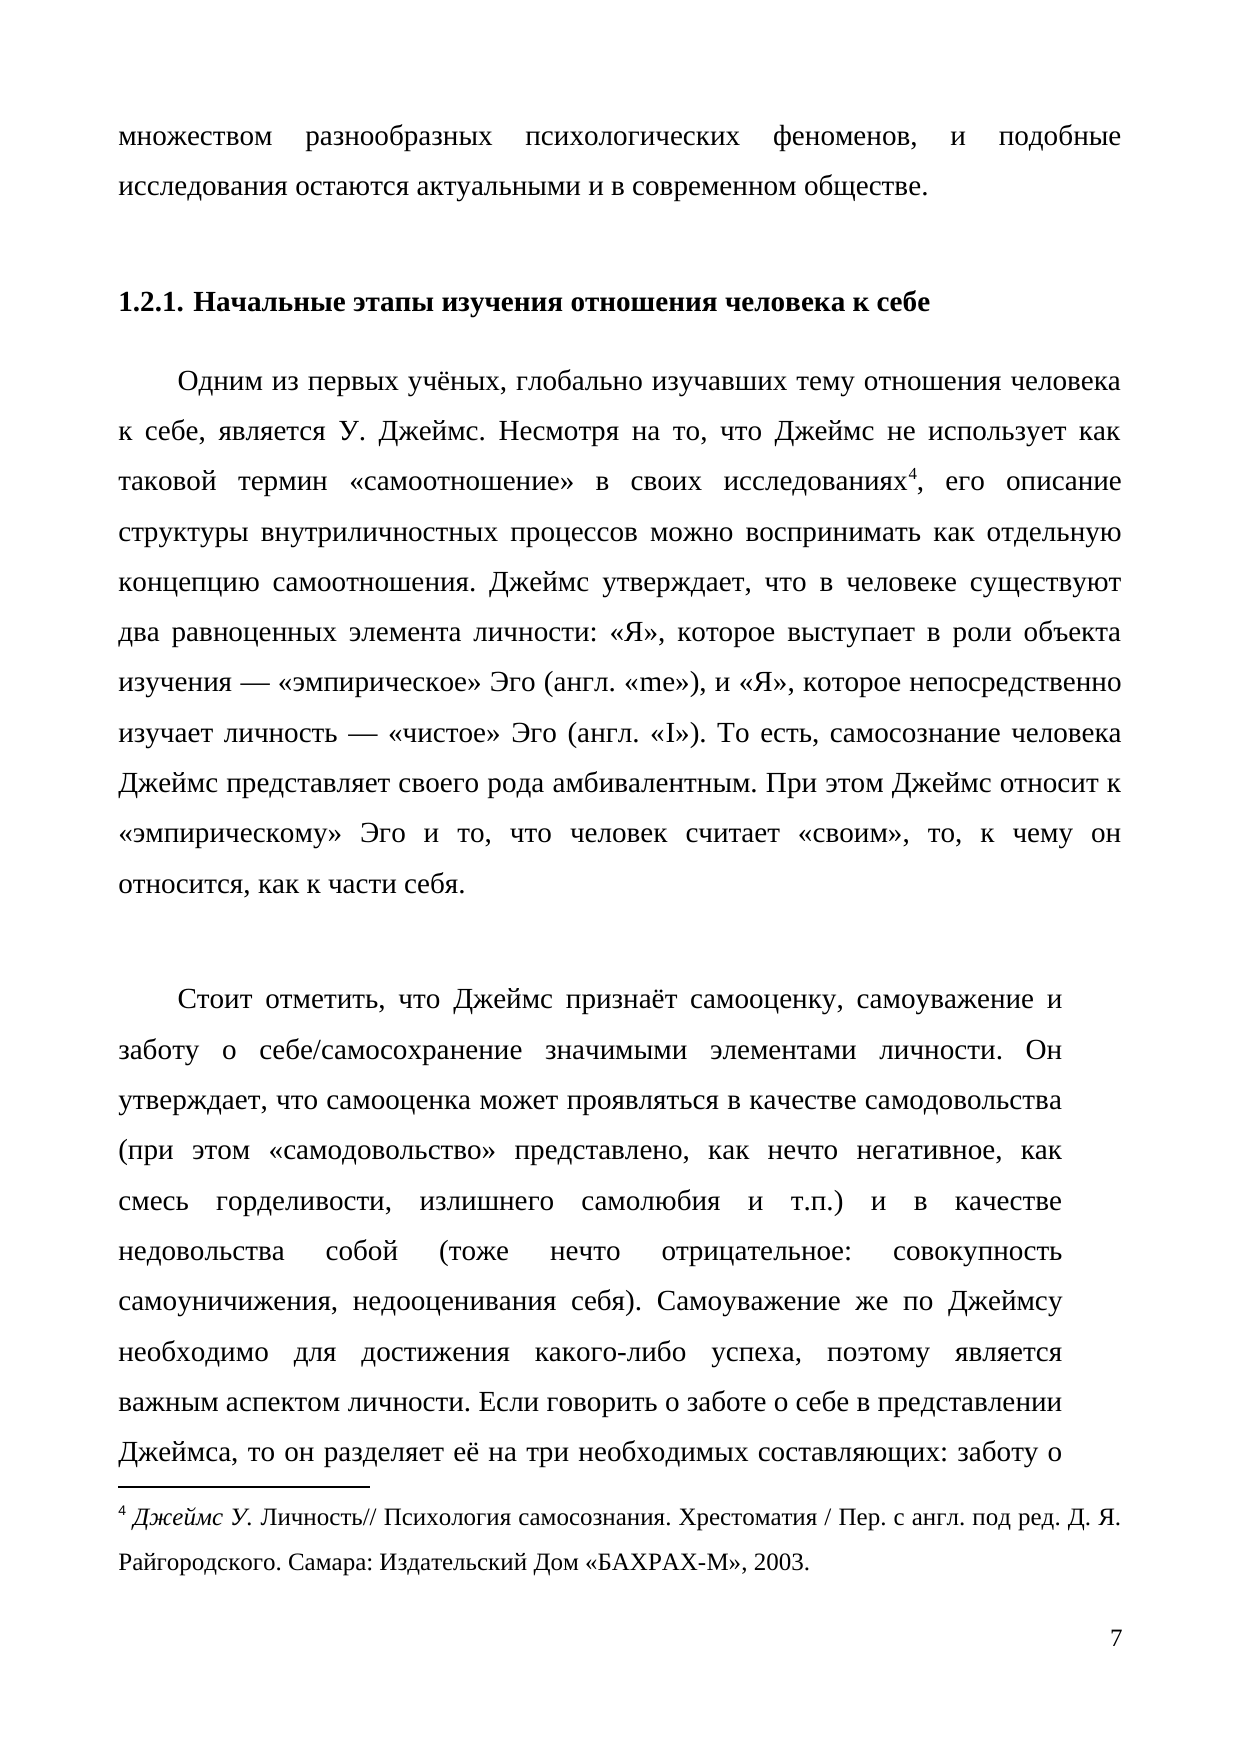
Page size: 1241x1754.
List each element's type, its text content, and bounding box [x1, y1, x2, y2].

text Одним из первых учёных, глобально изучавших тему отношения человека к себе, является У. Джеймс. Несмотря на то, что Джеймс не использует как таковой термин «самоотношение» в своих исследованиях, его описание структуры внутриличностных процессов можно воспринимать как отдельную концепцию самоотношения. Джеймс утверждает, что в человеке существуют два равноценных элемента личности: «Я», которое выступает в роли объекта изучения — «эмпирическое» Эго (англ. «me»), и «Я», которое непосредственно изучает личность — «чистое» Эго (англ. «I»). То есть, самосознание человека Джеймс представляет своего рода амбивалентным. При этом Джеймс относит к «эмпирическому» Эго и то, что человек считает «своим», то, к чему он относится, как к части себя. [118, 363, 1122, 899]
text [118, 981, 1063, 1468]
subtitle Начальные этапы изучения отношения человека к себе [118, 284, 1122, 318]
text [118, 118, 1122, 202]
